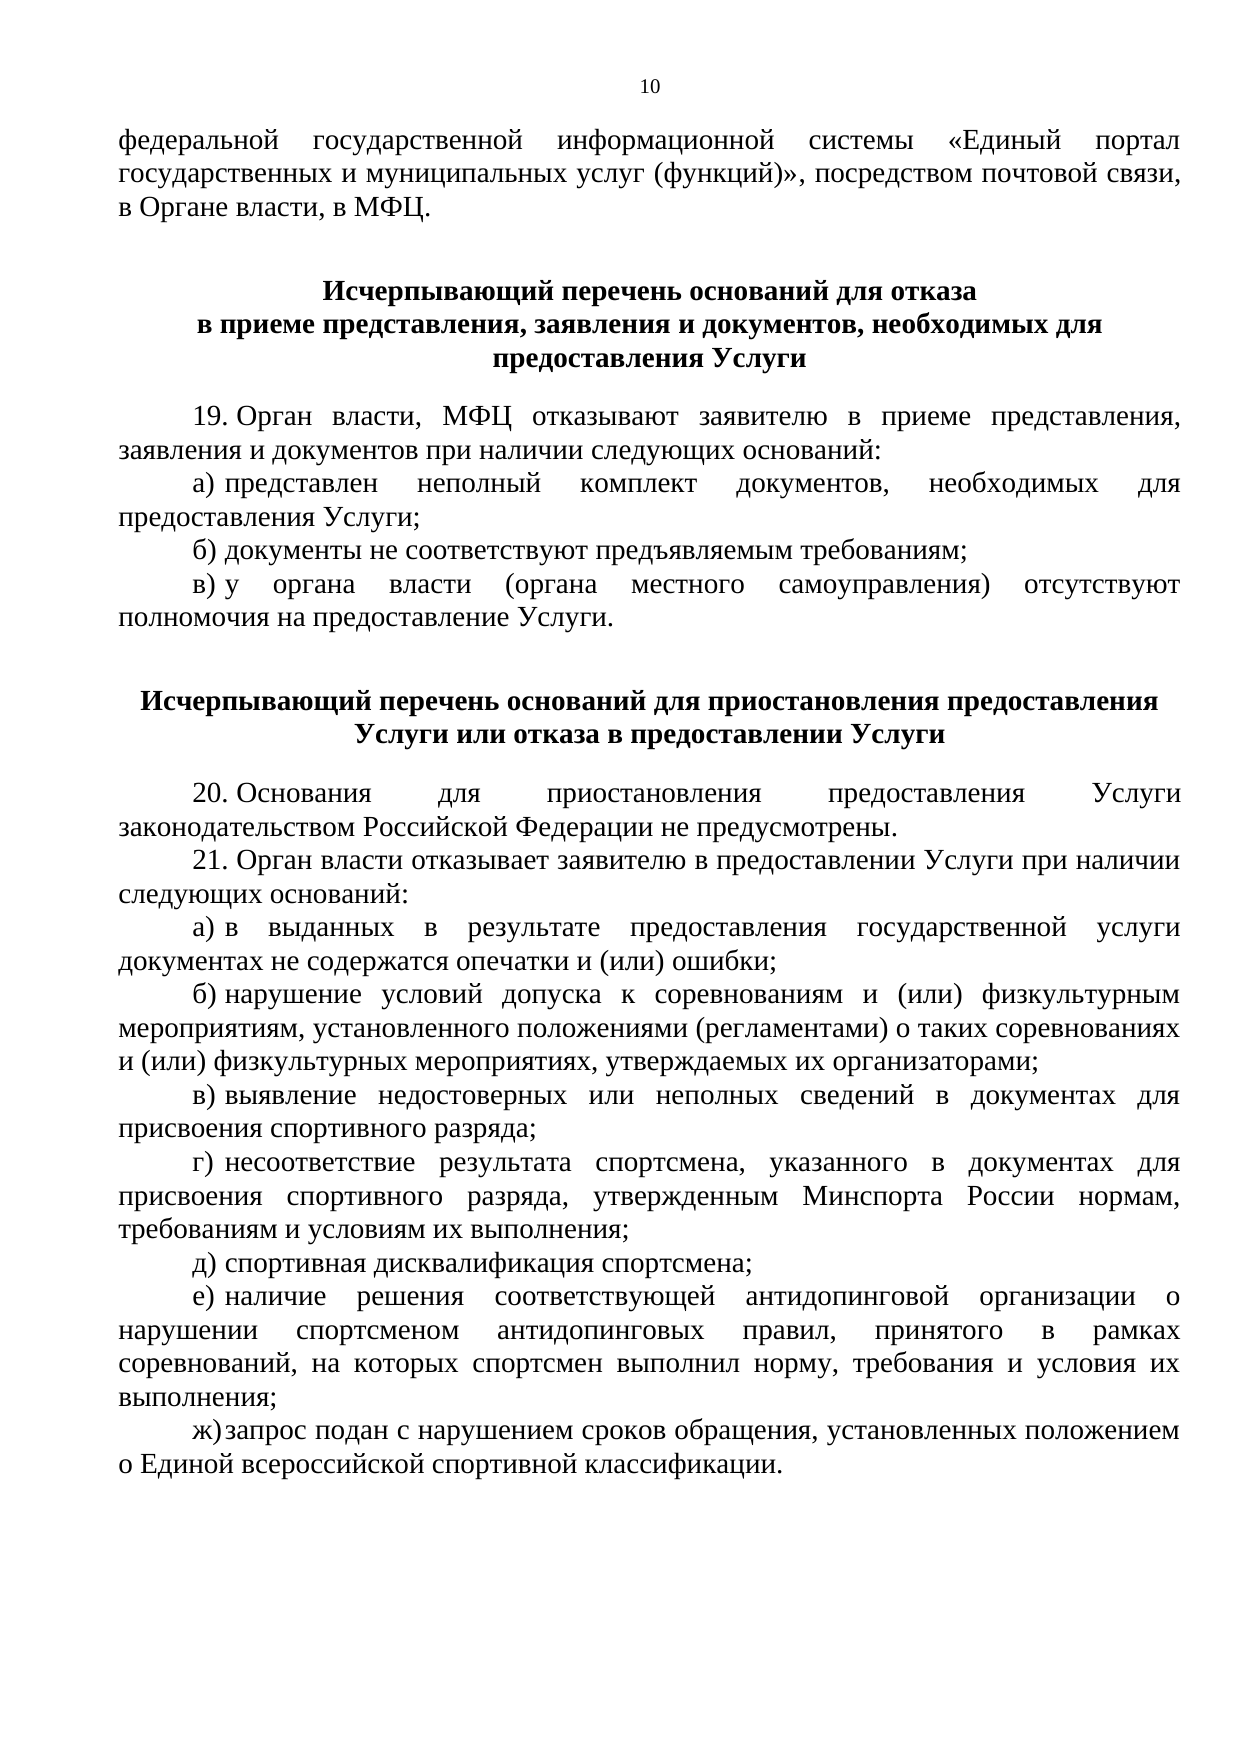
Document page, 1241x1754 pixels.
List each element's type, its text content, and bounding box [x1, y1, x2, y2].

list выявление недостоверных или неполных сведений в документах для присвоения спортивного разряда; [118, 1077, 1181, 1144]
text Исчерпывающий перечень оснований для приостановления предоставления Услуги или отказа в предоставлении Услуги [118, 683, 1181, 750]
list в выданных в результате предоставления государственной услуги документах не содержатся опечатки и (или) ошибки; [118, 909, 1181, 976]
list наличие решения соответствующей антидопинговой организации о нарушении спортсменом антидопинговых правил, принятого в рамках соревнований, на которых спортсмен выполнил норму, требования и условия их выполнения; [118, 1278, 1181, 1412]
list документы не соответствуют предъявляемым требованиям; [118, 532, 1181, 566]
list спортивная дисквалификация спортсмена; [118, 1245, 1181, 1278]
list Орган власти, МФЦ отказывают заявителю в приеме представления, заявления и документов при наличии следующих оснований: [118, 398, 1181, 465]
list у органа власти (органа местного самоуправления) отсутствуют полномочия на предоставление Услуги. [118, 566, 1181, 633]
list несоответствие результата спортсмена, указанного в документах для присвоения спортивного разряда, утвержденным Минспорта России нормам, требованиям и условиям их выполнения; [118, 1144, 1181, 1245]
list представлен неполный комплект документов, необходимых для предоставления Услуги; [118, 465, 1181, 532]
list Основания для приостановления предоставления Услуги законодательством Российской Федерации не предусмотрены. [118, 775, 1181, 842]
list нарушение условий допуска к соревнованиям и (или) физкультурным мероприятиям, установленного положениями (регламентами) о таких соревнованиях и (или) физкультурных мероприятиях, утверждаемых их организаторами; [118, 976, 1181, 1077]
list Орган власти отказывает заявителю в предоставлении Услуги при наличии следующих оснований: [118, 842, 1181, 909]
list запрос подан с нарушением сроков обращения, установленных положением о Единой всероссийской спортивной классификации. [118, 1412, 1181, 1479]
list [118, 122, 1181, 223]
text Исчерпывающий перечень оснований для отказа в приеме представления, заявления и документов, необходимых для предоставления Услуги [118, 273, 1181, 373]
